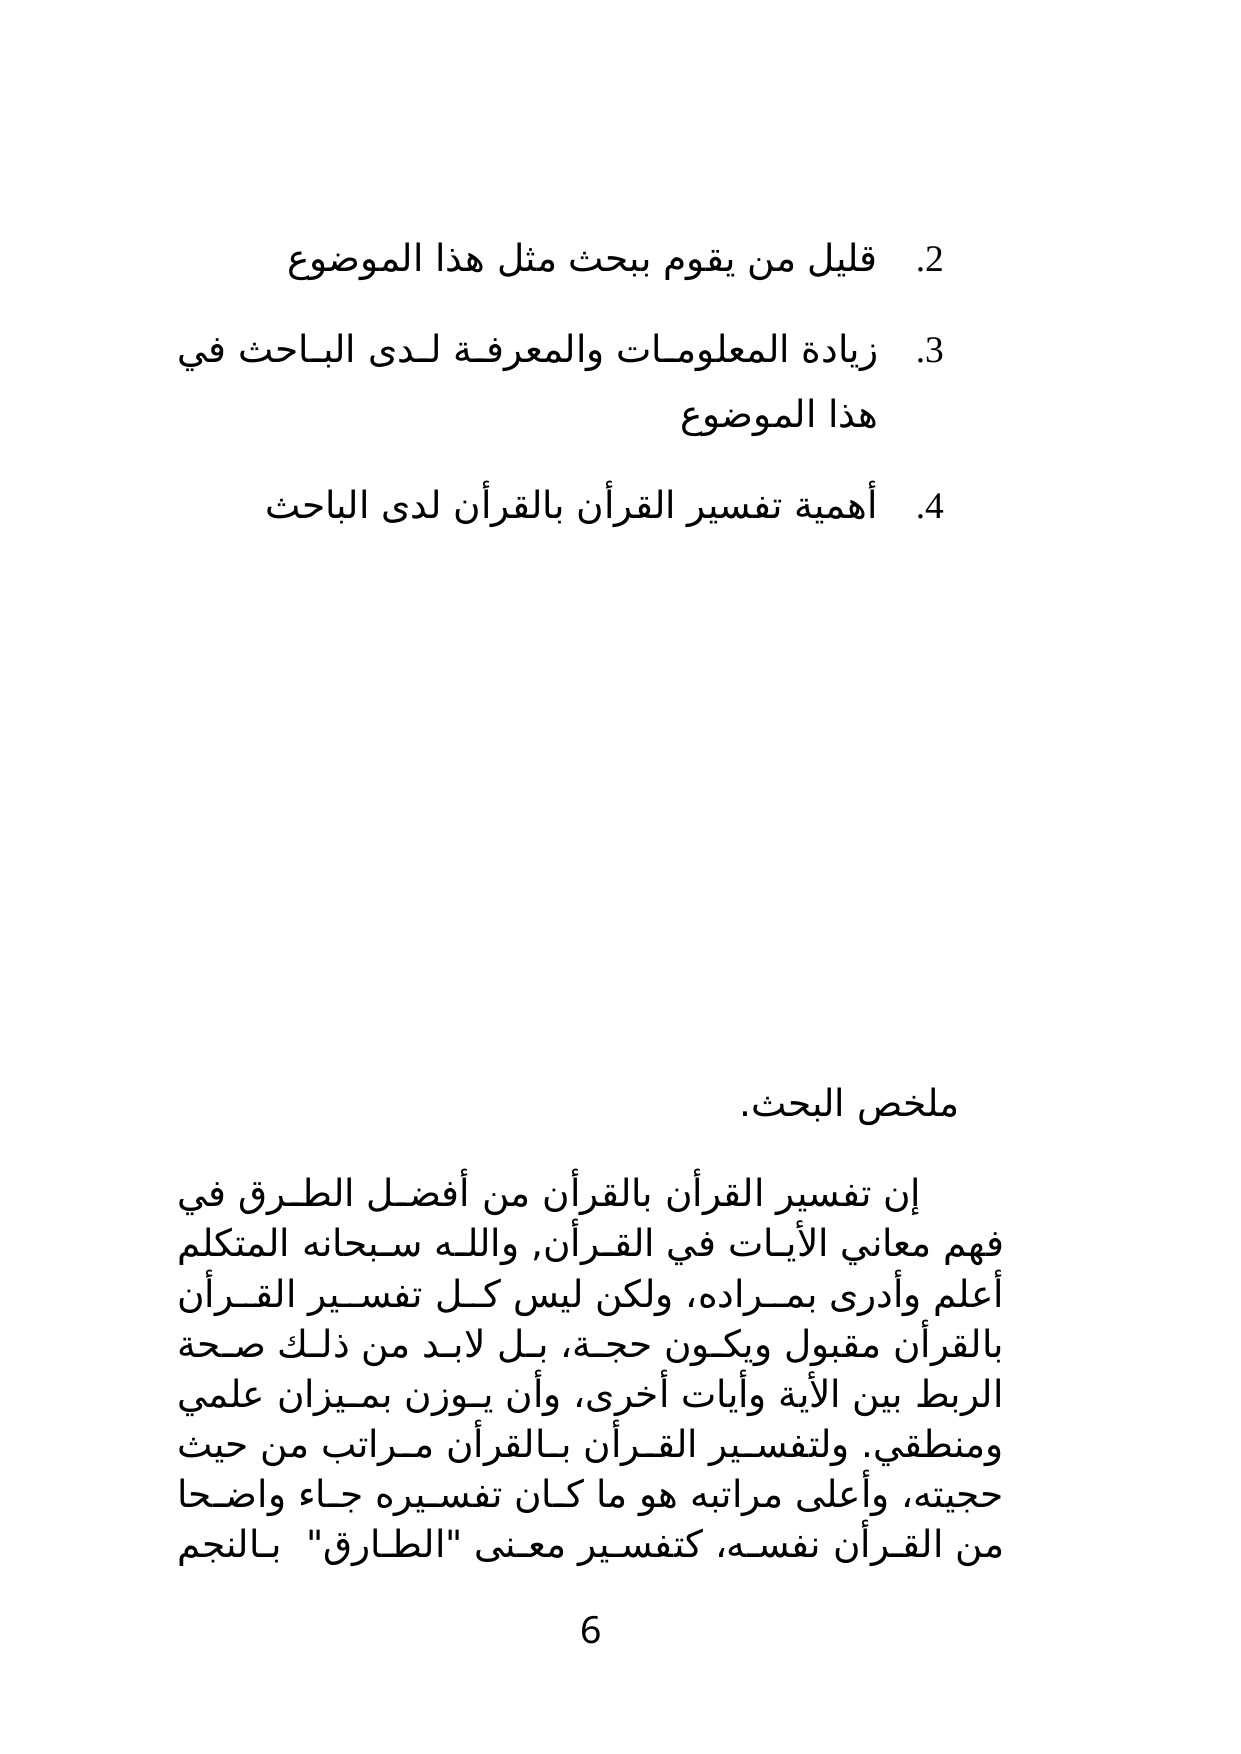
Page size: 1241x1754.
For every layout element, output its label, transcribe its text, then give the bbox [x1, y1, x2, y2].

list زيادة المعلومات والمعرفة لدى الباحث في هذا الموضوع [177, 327, 916, 436]
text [177, 1172, 1004, 1566]
list قليل من يقوم ببحث مثل هذا الموضوع [177, 236, 916, 280]
list أهمية تفسير القرأن بالقرأن لدى الباحث [177, 483, 916, 527]
text ملخص البحث. [177, 1082, 1004, 1125]
